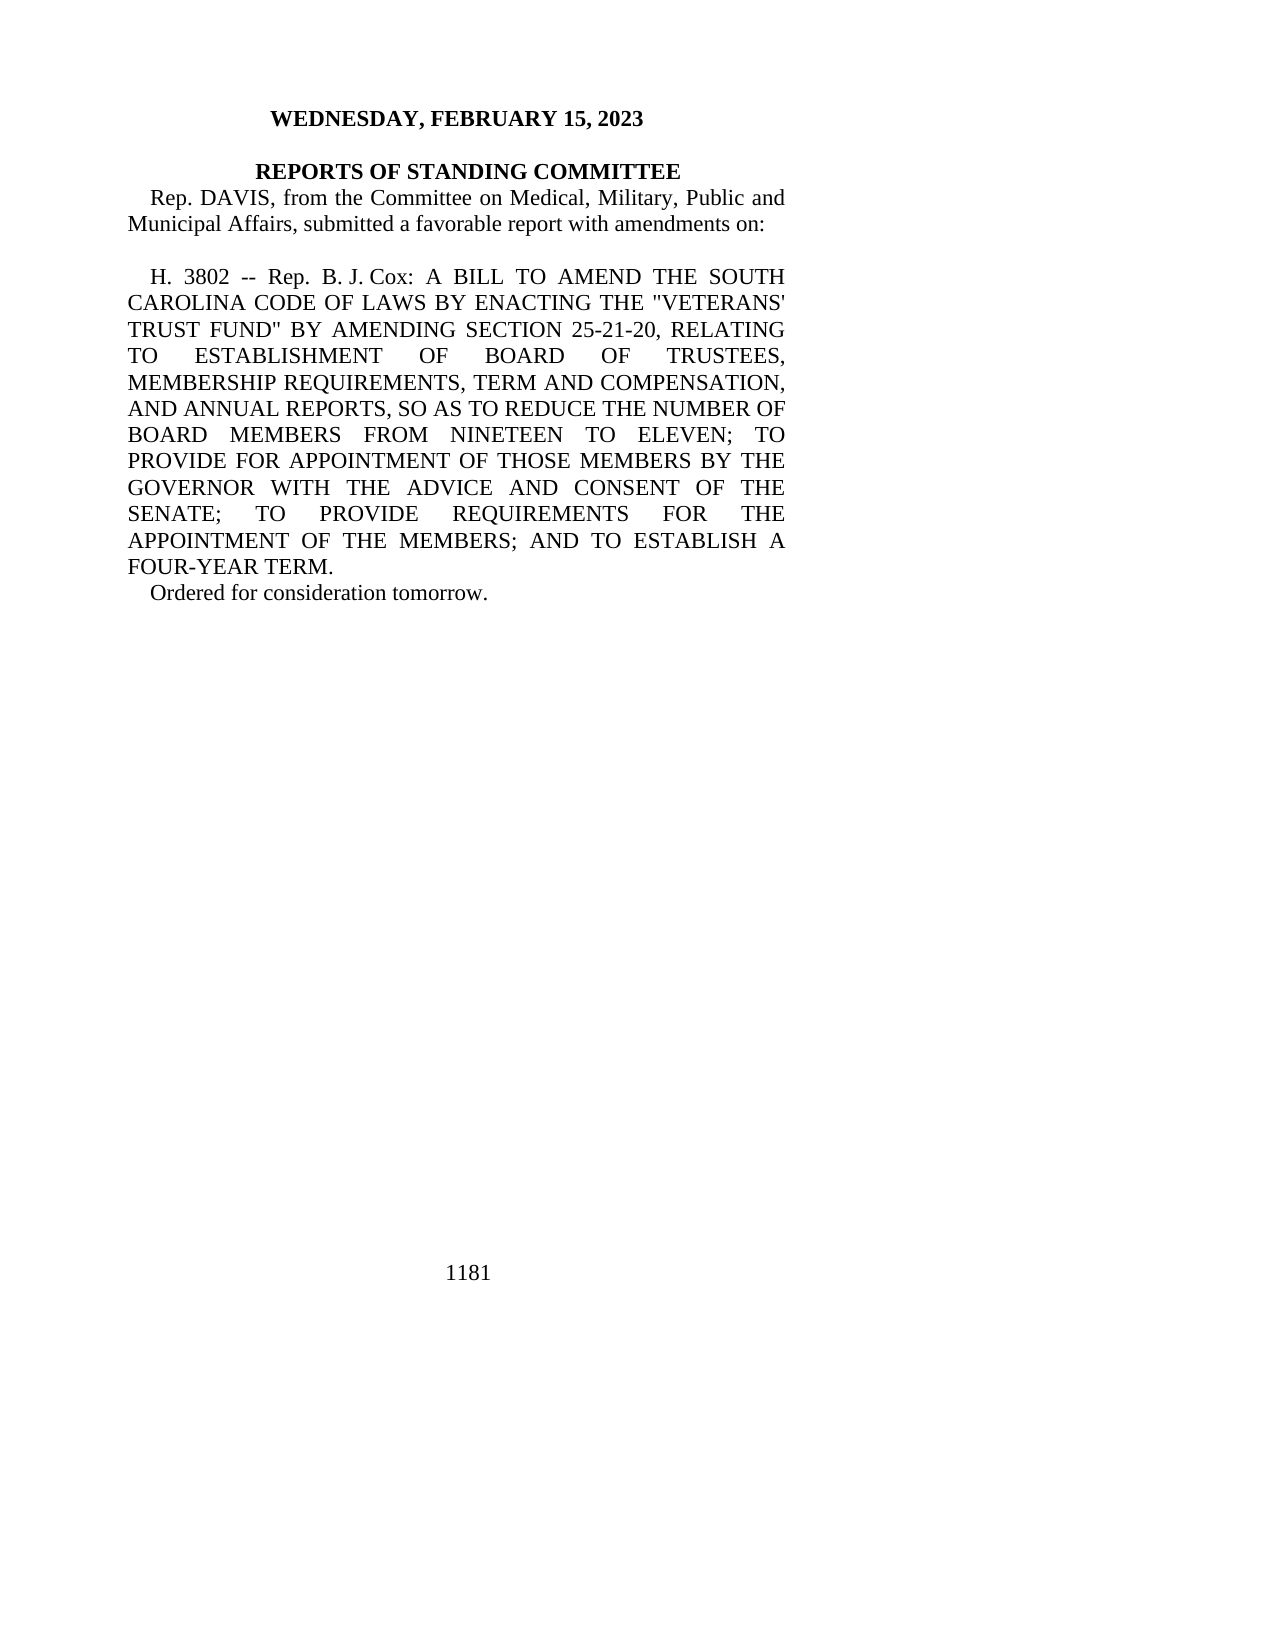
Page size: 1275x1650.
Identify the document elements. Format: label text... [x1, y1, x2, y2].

text REPORTS OF STANDING COMMITTEE [127, 158, 786, 184]
text Ordered for consideration tomorrow. [127, 579, 786, 606]
text H. 3802 -- Rep. B. J. Cox: A BILL TO AMEND THE SOUTH CAROLINA CODE OF LAWS BY ENACTING THE "VETERANS' TRUST FUND" BY AMENDING SECTION 25-21-20, RELATING TO ESTABLISHMENT OF BOARD OF TRUSTEES, MEMBERSHIP REQUIREMENTS, TERM AND COMPENSATION, AND ANNUAL REPORTS, SO AS TO REDUCE THE NUMBER OF BOARD MEMBERS FROM NINETEEN TO ELEVEN; TO PROVIDE FOR APPOINTMENT OF THOSE MEMBERS BY THE GOVERNOR WITH THE ADVICE AND CONSENT OF THE SENATE; TO PROVIDE REQUIREMENTS FOR THE APPOINTMENT OF THE MEMBERS; AND TO ESTABLISH A FOUR-YEAR TERM. [127, 263, 786, 579]
text Rep. DAVIS, from the Committee on Medical, Military, Public and Municipal Affairs, submitted a favorable report with amendments on: [127, 184, 786, 237]
